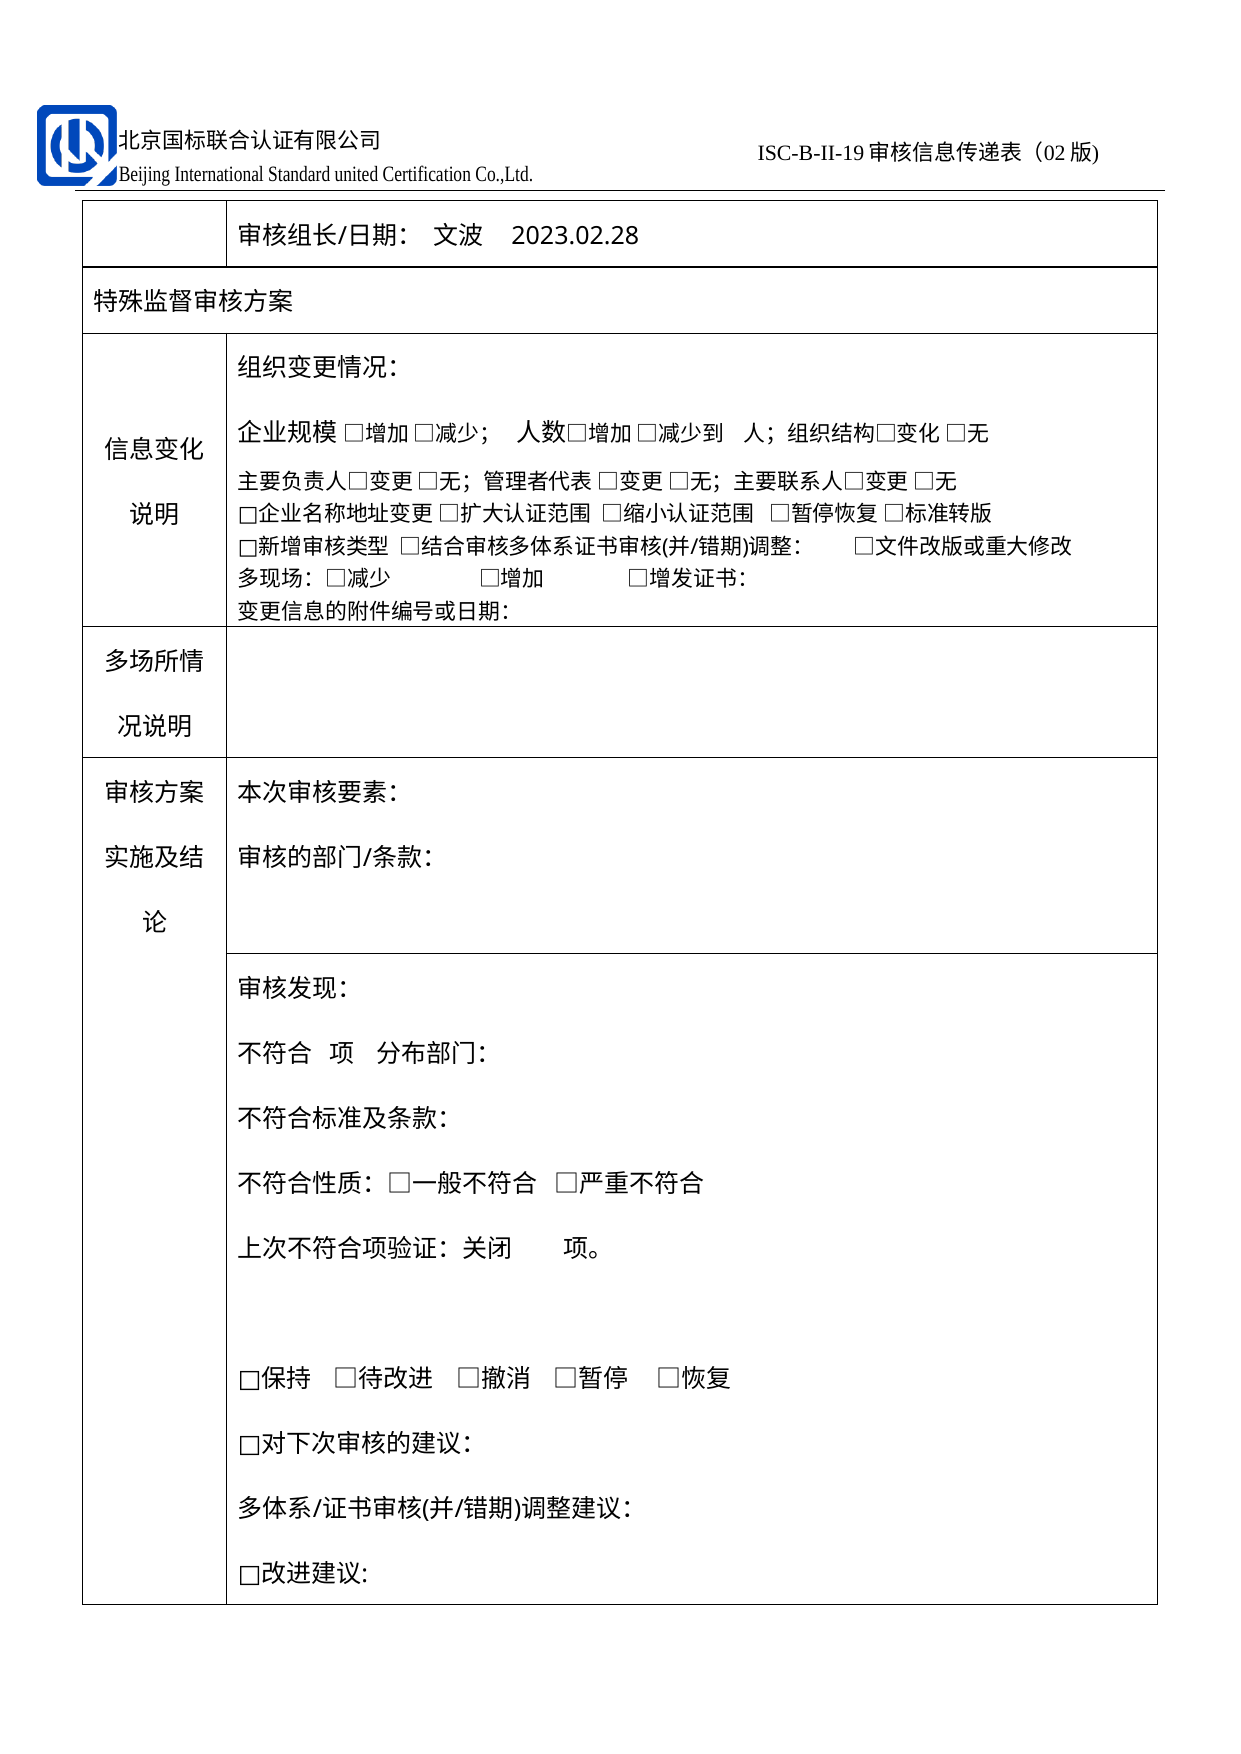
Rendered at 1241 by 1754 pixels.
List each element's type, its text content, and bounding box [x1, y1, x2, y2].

table_cell 审核方案实施及结论 [83, 758, 226, 1604]
table_cell [227, 627, 1157, 757]
table_cell 组织变更情况： 企业规模 □增加 □减少； 人数□增加 □减少到 人；组织结构□变化 □无 主要负责人□变更 □无；管理者代表 □变更 □无；主要联系人□变更 □无 □企业名称地址变更 □扩大认证范围 □缩小认证范围 □暂停恢复 □标准转版 □新增审核类型 □结合审核多体系证书审核(并/错期)调整： □文件改版或重大修改 多现场：□减少 □增加 □增发证书： 变更信息的附件编号或日期： [227, 334, 1157, 626]
table_cell [83, 201, 226, 266]
table_cell 审核发现： 不符合 项 分布部门： 不符合标准及条款： 不符合性质：□一般不符合 □严重不符合 上次不符合项验证：关闭 项。 □保持 □待改进 □撤消 □暂停 □恢复 □对下次审核的建议： 多体系/证书审核(并/错期)调整建议： □改进建议: 审核组长/日期： [227, 954, 1157, 1604]
table_cell 信息变化说明 [83, 334, 226, 626]
table_cell 多场所情况说明 [83, 627, 226, 757]
table_cell 特殊监督审核方案 [83, 268, 1157, 332]
table_cell 本次审核要素： 审核的部门/条款： [227, 758, 1157, 953]
picture [37, 105, 117, 186]
